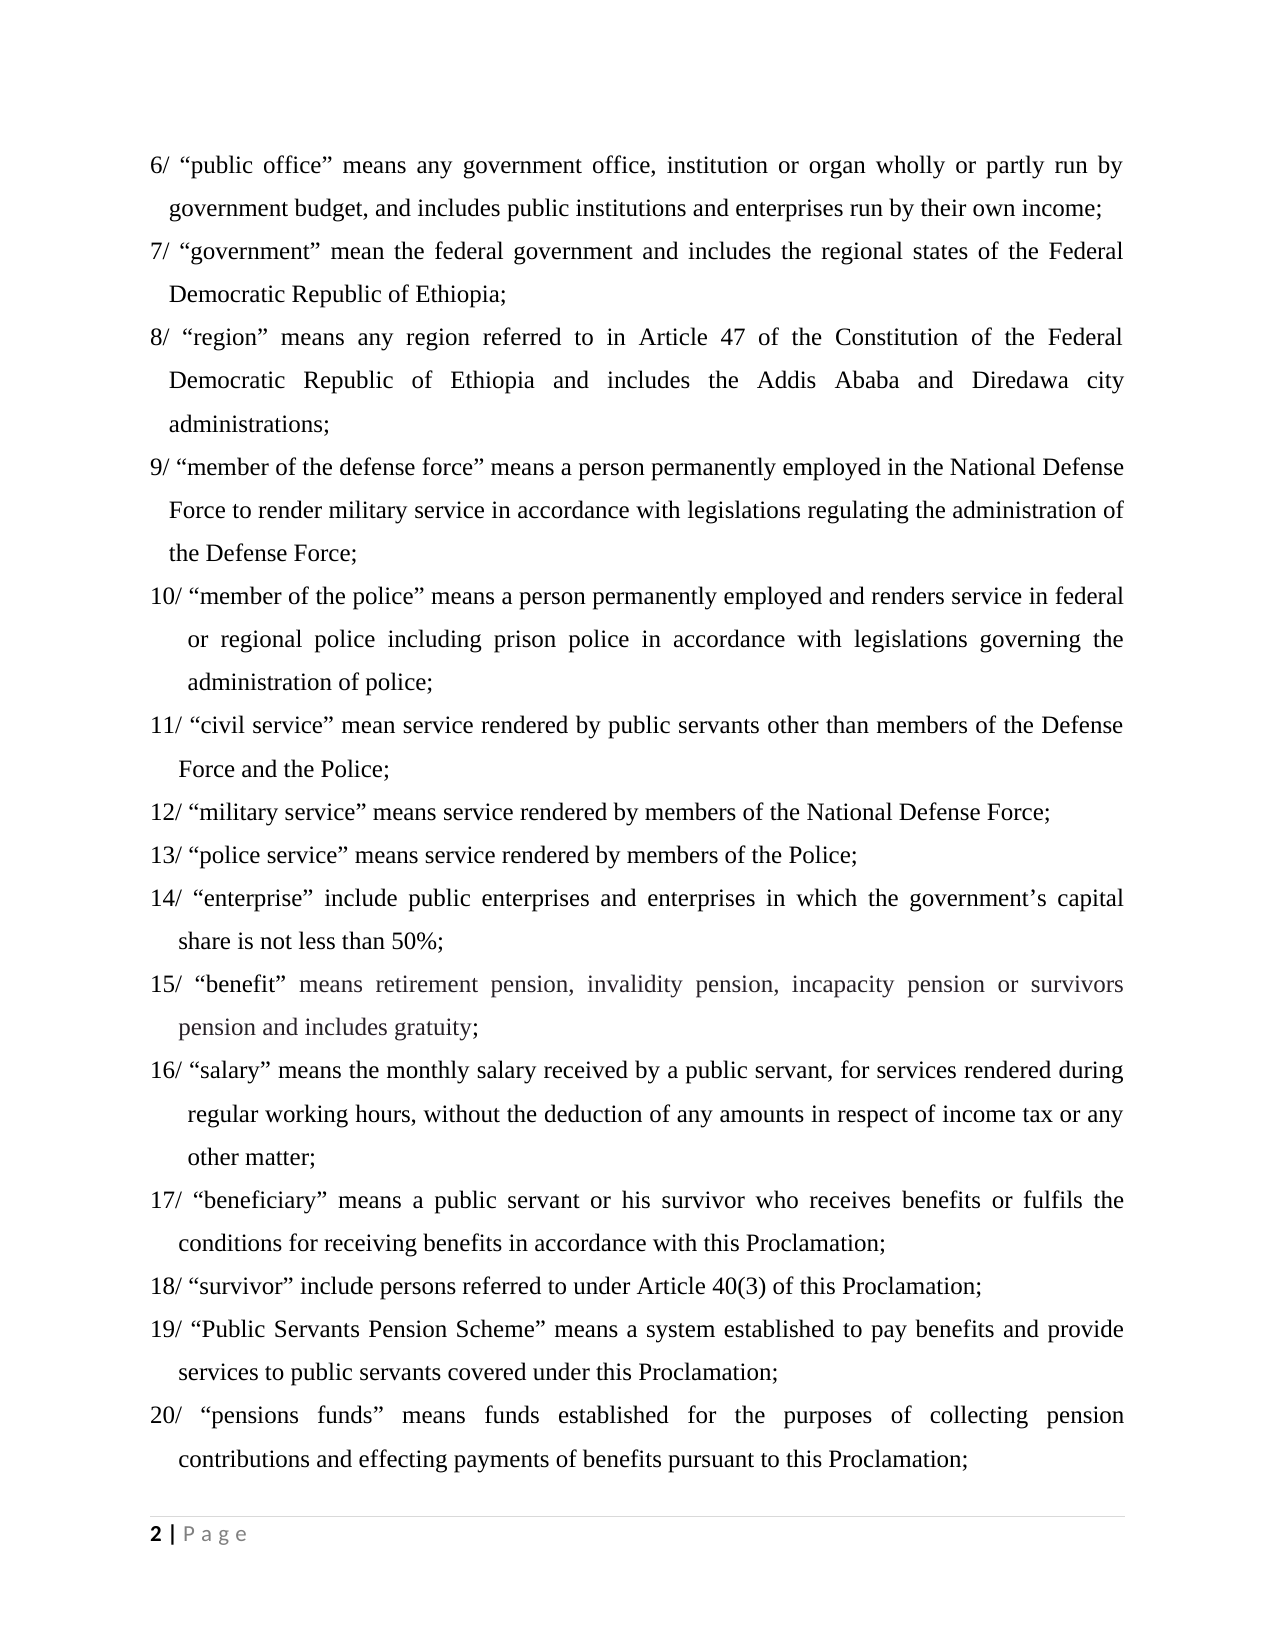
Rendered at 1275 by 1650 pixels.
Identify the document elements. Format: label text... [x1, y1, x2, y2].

text 20/ “pensions funds” means funds established for the purposes of collecting pension contributions and effecting payments of benefits pursuant to this Proclamation; [150, 1401, 1125, 1472]
text 12/ “military service” means service rendered by members of the National Defense Force; [150, 797, 1125, 826]
text 11/ “civil service” mean service rendered by public servants other than members of the Defense Force and the Police; [150, 711, 1125, 782]
text 14/ “enterprise” include public enterprises and enterprises in which the government’s capital share is not less than 50%; [150, 883, 1125, 955]
text 19/ “Public Servants Pension Scheme” means a system established to pay benefits and provide services to public servants covered under this Proclamation; [150, 1314, 1125, 1386]
text 18/ “survivor” include persons referred to under Article 40(3) of this Proclamation; [150, 1271, 1125, 1300]
text 9/ “member of the defense force” means a person permanently employed in the National Defense Force to render military service in accordance with legislations regulating the administration of the Defense Force; [150, 452, 1125, 567]
text 17/ “beneficiary” means a public servant or his survivor who receives benefits or fulfils the conditions for receiving benefits in accordance with this Proclamation; [150, 1185, 1125, 1257]
text 8/ “region” means any region referred to in Article 47 of the Constitution of the Federal Democratic Republic of Ethiopia and includes the Addis Ababa and Diredawa city administrations; [150, 322, 1125, 437]
text 13/ “police service” means service rendered by members of the Police; [150, 840, 1125, 869]
text 16/ “salary” means the monthly salary received by a public servant, for services rendered during regular working hours, without the deduction of any amounts in respect of income tax or any other matter; [150, 1056, 1125, 1171]
text 10/ “member of the police” means a person permanently employed and renders service in federal or regional police including prison police in accordance with legislations governing the administration of police; [150, 581, 1125, 696]
text 7/ “government” mean the federal government and includes the regional states of the Federal Democratic Republic of Ethiopia; [150, 236, 1125, 308]
text 15/ “benefit” means retirement pension, invalidity pension, incapacity pension or survivors pension and includes gratuity; [150, 969, 1125, 1041]
text 6/ “public office” means any government office, institution or organ wholly or partly run by government budget, and includes public institutions and enterprises run by their own income; [150, 150, 1125, 222]
